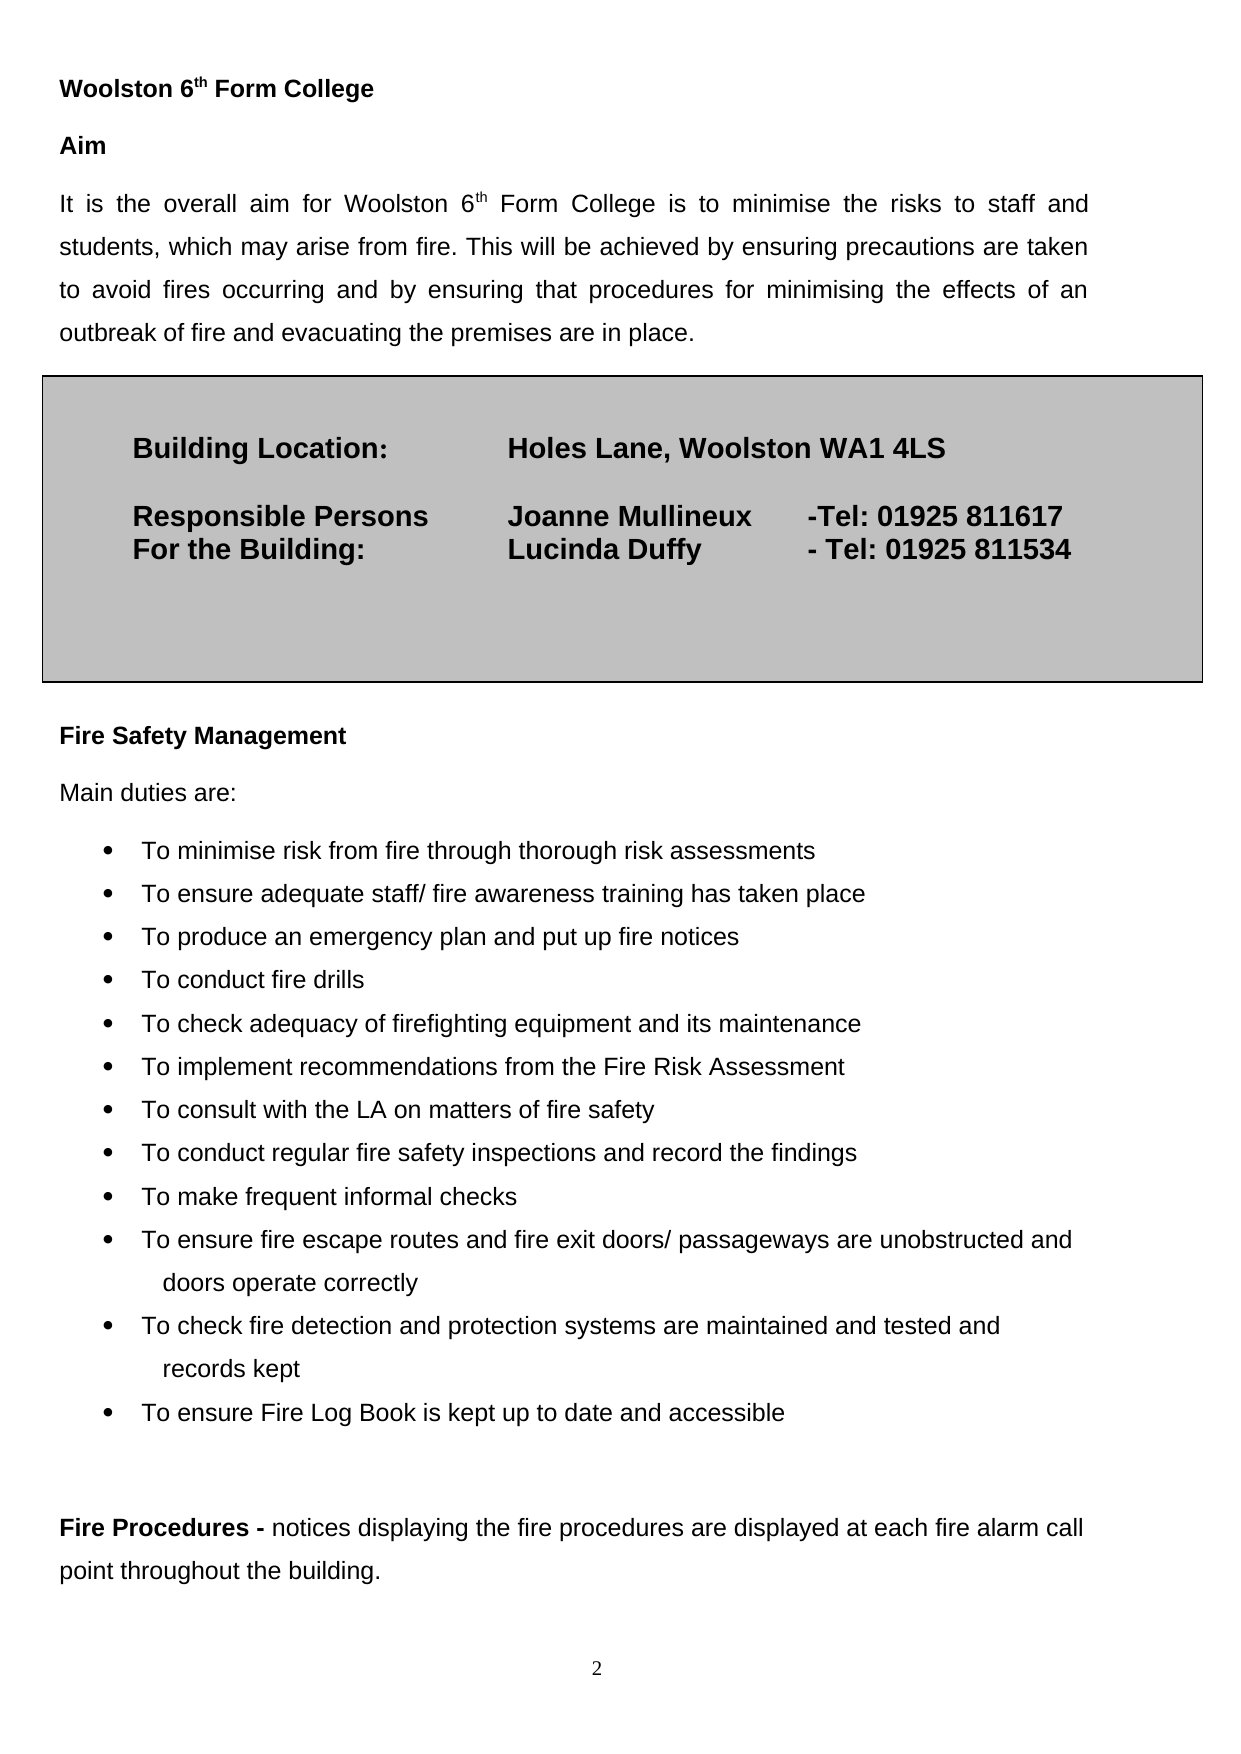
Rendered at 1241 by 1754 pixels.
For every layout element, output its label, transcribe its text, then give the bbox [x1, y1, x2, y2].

list To check adequacy of firefighting equipment and its maintenance [103, 1009, 1090, 1037]
text Aim [59, 131, 1090, 160]
list To conduct regular fire safety inspections and record the findings [103, 1138, 1090, 1167]
list To implement recommendations from the Fire Risk Assessment [103, 1052, 1090, 1081]
text It is the overall aim for Woolston 6th Form College is to minimise the risks to staff and students, which may arise from fire. This will be achieved by ensuring precautions are taken to avoid fires occurring and by ensuring that procedures for minimising the effects of an outbreak of fire and evacuating the premises are in place. [59, 189, 1090, 347]
list To minimise risk from fire through thorough risk assessments [103, 836, 1090, 864]
text Fire Safety Management [59, 721, 1090, 749]
list To ensure fire escape routes and fire exit doors/ passageways are unobstructed and doors operate correctly [103, 1225, 1090, 1297]
text Main duties are: [59, 778, 1090, 807]
list To make frequent informal checks [103, 1182, 1090, 1210]
text Fire Procedures - notices displaying the fire procedures are displayed at each fire alarm call point throughout the building. [59, 1513, 1090, 1584]
list To ensure adequate staff/ fire awareness training has taken place [103, 879, 1090, 908]
list To produce an emergency plan and put up fire notices [103, 922, 1090, 951]
list To check fire detection and protection systems are maintained and tested and records kept [103, 1311, 1090, 1383]
list To conduct fire drills [103, 965, 1090, 994]
list To ensure Fire Log Book is kept up to date and accessible [103, 1397, 1090, 1426]
list To consult with the LA on matters of fire safety [103, 1095, 1090, 1124]
text Woolston 6th Form College [59, 74, 1090, 103]
